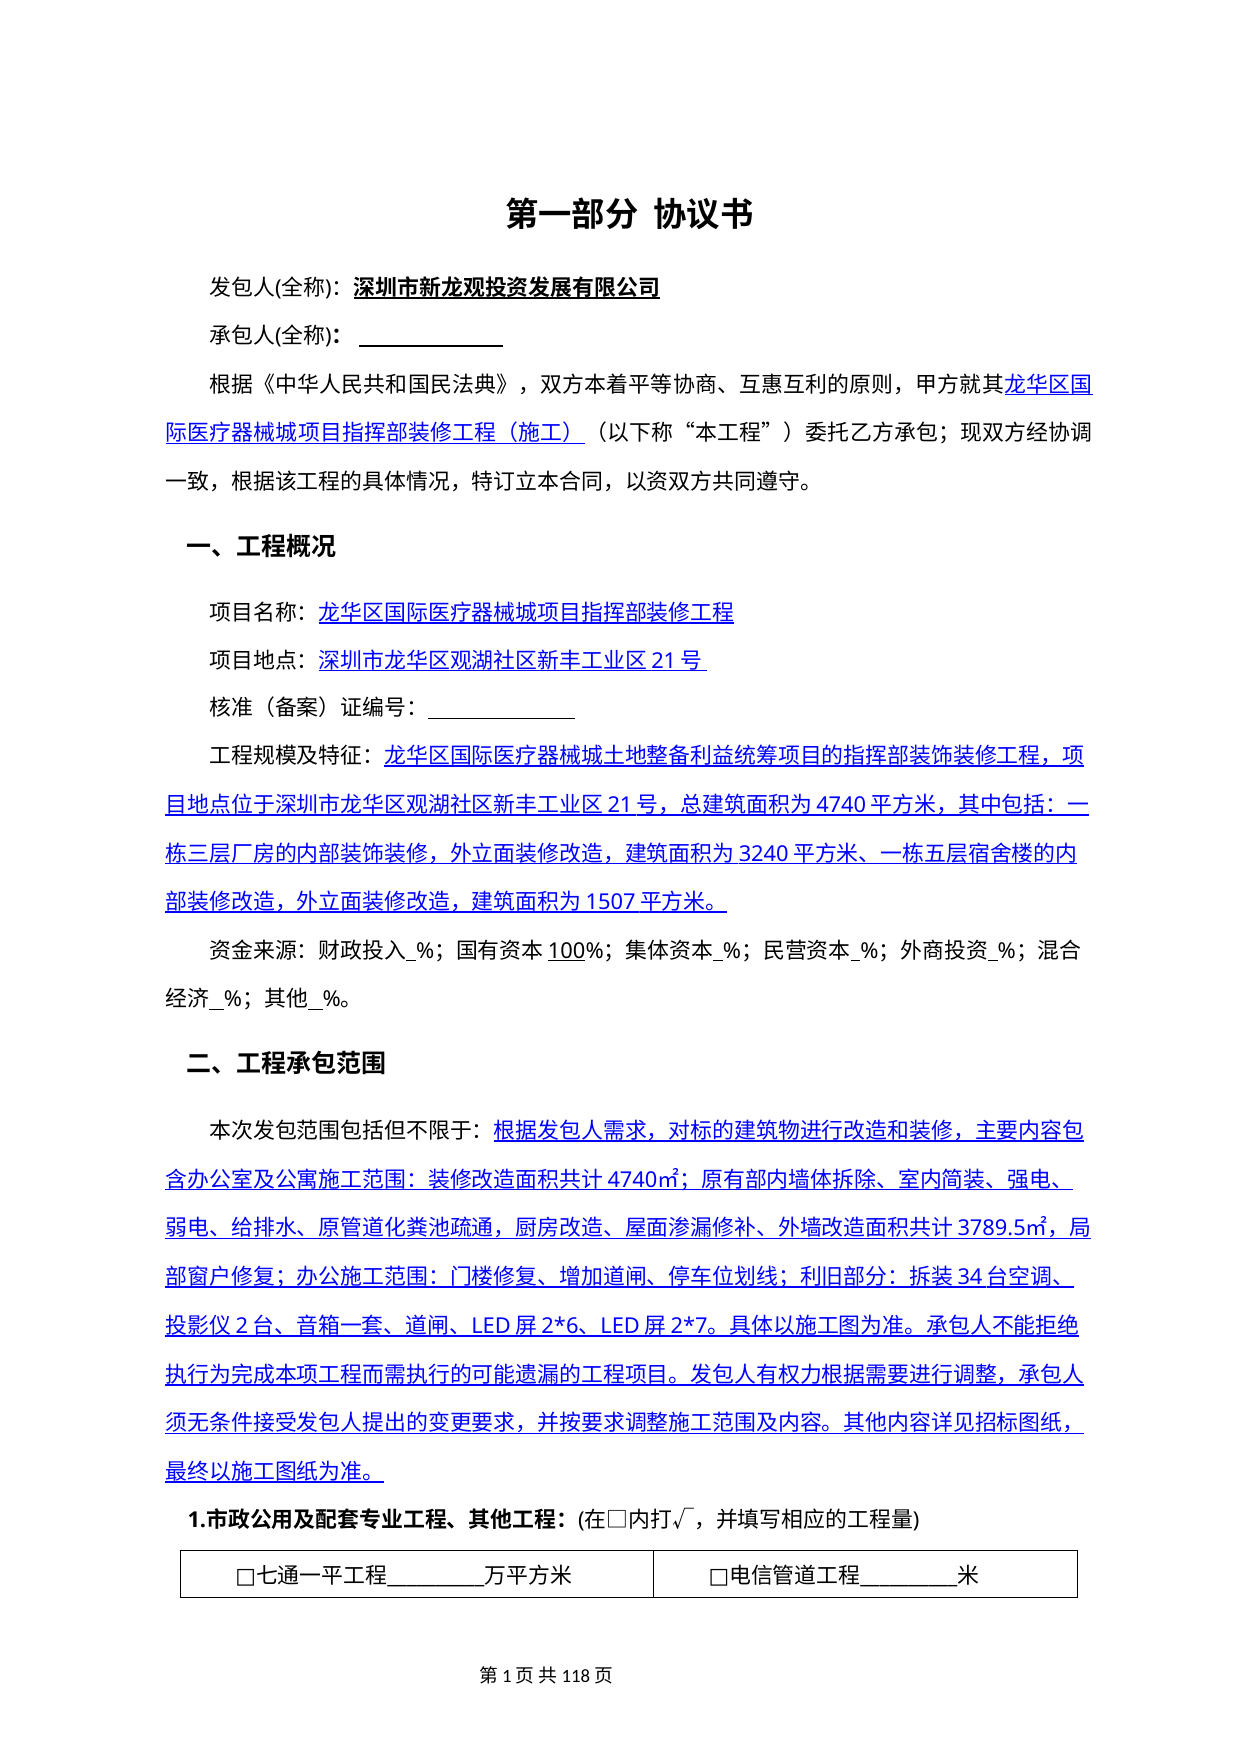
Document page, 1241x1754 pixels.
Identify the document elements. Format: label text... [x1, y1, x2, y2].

text 资金来源：财政投入 %；国有资本100%；集体资本 %；民营资本 %；外商投资 %；混合经济 %；其他 %。 [165, 932, 1093, 1014]
text 1.市政公用及配套专业工程、其他工程：(在□内打√，并填写相应的工程量) [165, 1502, 1093, 1534]
text 核准（备案）证编号： [165, 690, 1093, 722]
subtitle 第一部分 协议书 [165, 179, 1093, 244]
subtitle 二、工程承包范围 [165, 1029, 1093, 1094]
list 本次发包范围包括但不限于：根据发包人需求，对标的建筑物进行改造和装修，主要内容包含办公室及公寓施工范围：装修改造面积共计4740㎡；原有部内墙体拆除、室内简装、强电、弱电、给排水、原管道化粪池疏通，厨房改造、屋面渗漏修补、外墙改造面积共计3789.5㎡，局部窗户修复；办公施工范围：门楼修复、增加道闸、停车位划线；利旧部分：拆装34台空调、投影仪2台、音箱一套、道闸、LED屏2*6、LED屏2*7。具体以施工图为准。承包人不能拒绝执行为完成本项工程而需执行的可能遗漏的工程项目。发包人有权力根据需要进行调整，承包人须无条件接受发包人提出的变更要求，并按要求调整施工范围及内容。其他内容详见招标图纸，最终以施工图纸为准。 [165, 1113, 1093, 1486]
text 工程规模及特征：龙华区国际医疗器械城土地整备利益统筹项目的指挥部装饰装修工程，项目地点位于深圳市龙华区观湖社区新丰工业区21号，总建筑面积为4740平方米，其中包括：一栋三层厂房的内部装饰装修，外立面装修改造，建筑面积为3240平方米、一栋五层宿舍楼的内部装修改造，外立面装修改造，建筑面积为1507平方米。 [165, 738, 1093, 917]
text 根据《中华人民共和国民法典》，双方本着平等协商、互惠互利的原则，甲方就其龙华区国际医疗器械城项目指挥部装修工程（施工）（以下称“本工程”）委托乙方承包；现双方经协调一致，根据该工程的具体情况，特订立本合同，以资双方共同遵守。 [165, 366, 1093, 496]
text 发包人(全称)：深圳市新龙观投资发展有限公司 [165, 269, 1093, 302]
table_header □七通一平工程__________万平方米 [181, 1551, 653, 1597]
text 项目地点：深圳市龙华区观湖社区新丰工业区21号 [165, 643, 1093, 674]
text 承包人(全称)： [165, 318, 1093, 350]
subtitle 一、工程概况 [165, 512, 1093, 577]
text 项目名称：龙华区国际医疗器械城项目指挥部装修工程 [165, 595, 1093, 627]
table_header □电信管道工程__________米 [654, 1551, 1077, 1597]
